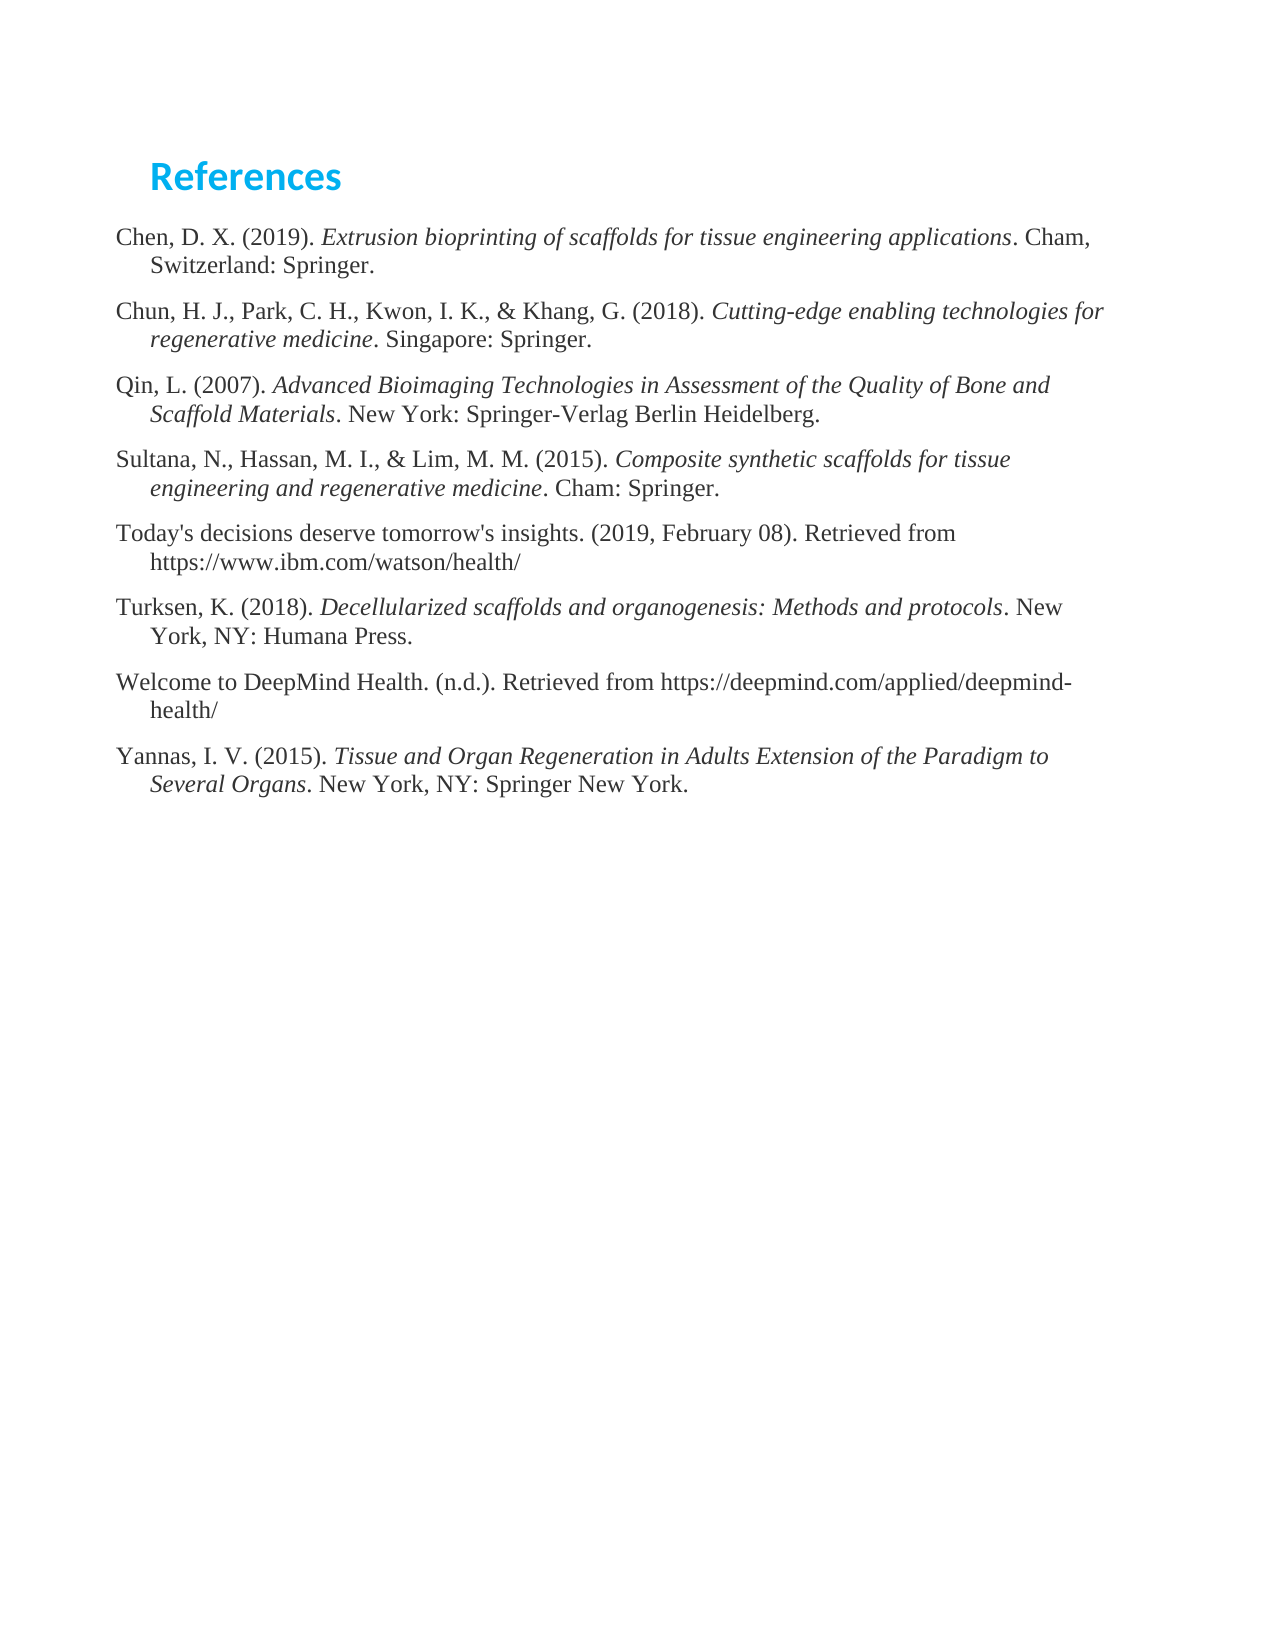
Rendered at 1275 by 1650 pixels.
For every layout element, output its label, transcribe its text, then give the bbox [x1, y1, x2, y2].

text Yannas, I. V. (2015). Tissue and Organ Regeneration in Adults Extension of the Paradigm to Several Organs. New York, NY: Springer New York. [116, 741, 1125, 798]
text Welcome to DeepMind Health. (n.d.). Retrieved from https://deepmind.com/applied/deepmind-health/ [116, 667, 1125, 724]
text References [150, 150, 1125, 201]
text Today's decisions deserve tomorrow's insights. (2019, February 08). Retrieved from https://www.ibm.com/watson/health/ [116, 518, 1125, 576]
text Chun, H. J., Park, C. H., Kwon, I. K., & Khang, G. (2018). Cutting-edge enabling technologies for regenerative medicine. Singapore: Springer. [116, 296, 1125, 353]
text Sultana, N., Hassan, M. I., & Lim, M. M. (2015). Composite synthetic scaffolds for tissue engineering and regenerative medicine. Cham: Springer. [116, 444, 1125, 502]
text Turksen, K. (2018). Decellularized scaffolds and organogenesis: Methods and protocols. New York, NY: Humana Press. [116, 592, 1125, 650]
text Chen, D. X. (2019). Extrusion bioprinting of scaffolds for tissue engineering applications. Cham, Switzerland: Springer. [116, 222, 1125, 279]
text Qin, L. (2007). Advanced Bioimaging Technologies in Assessment of the Quality of Bone and Scaffold Materials. New York: Springer-Verlag Berlin Heidelberg. [116, 370, 1125, 427]
